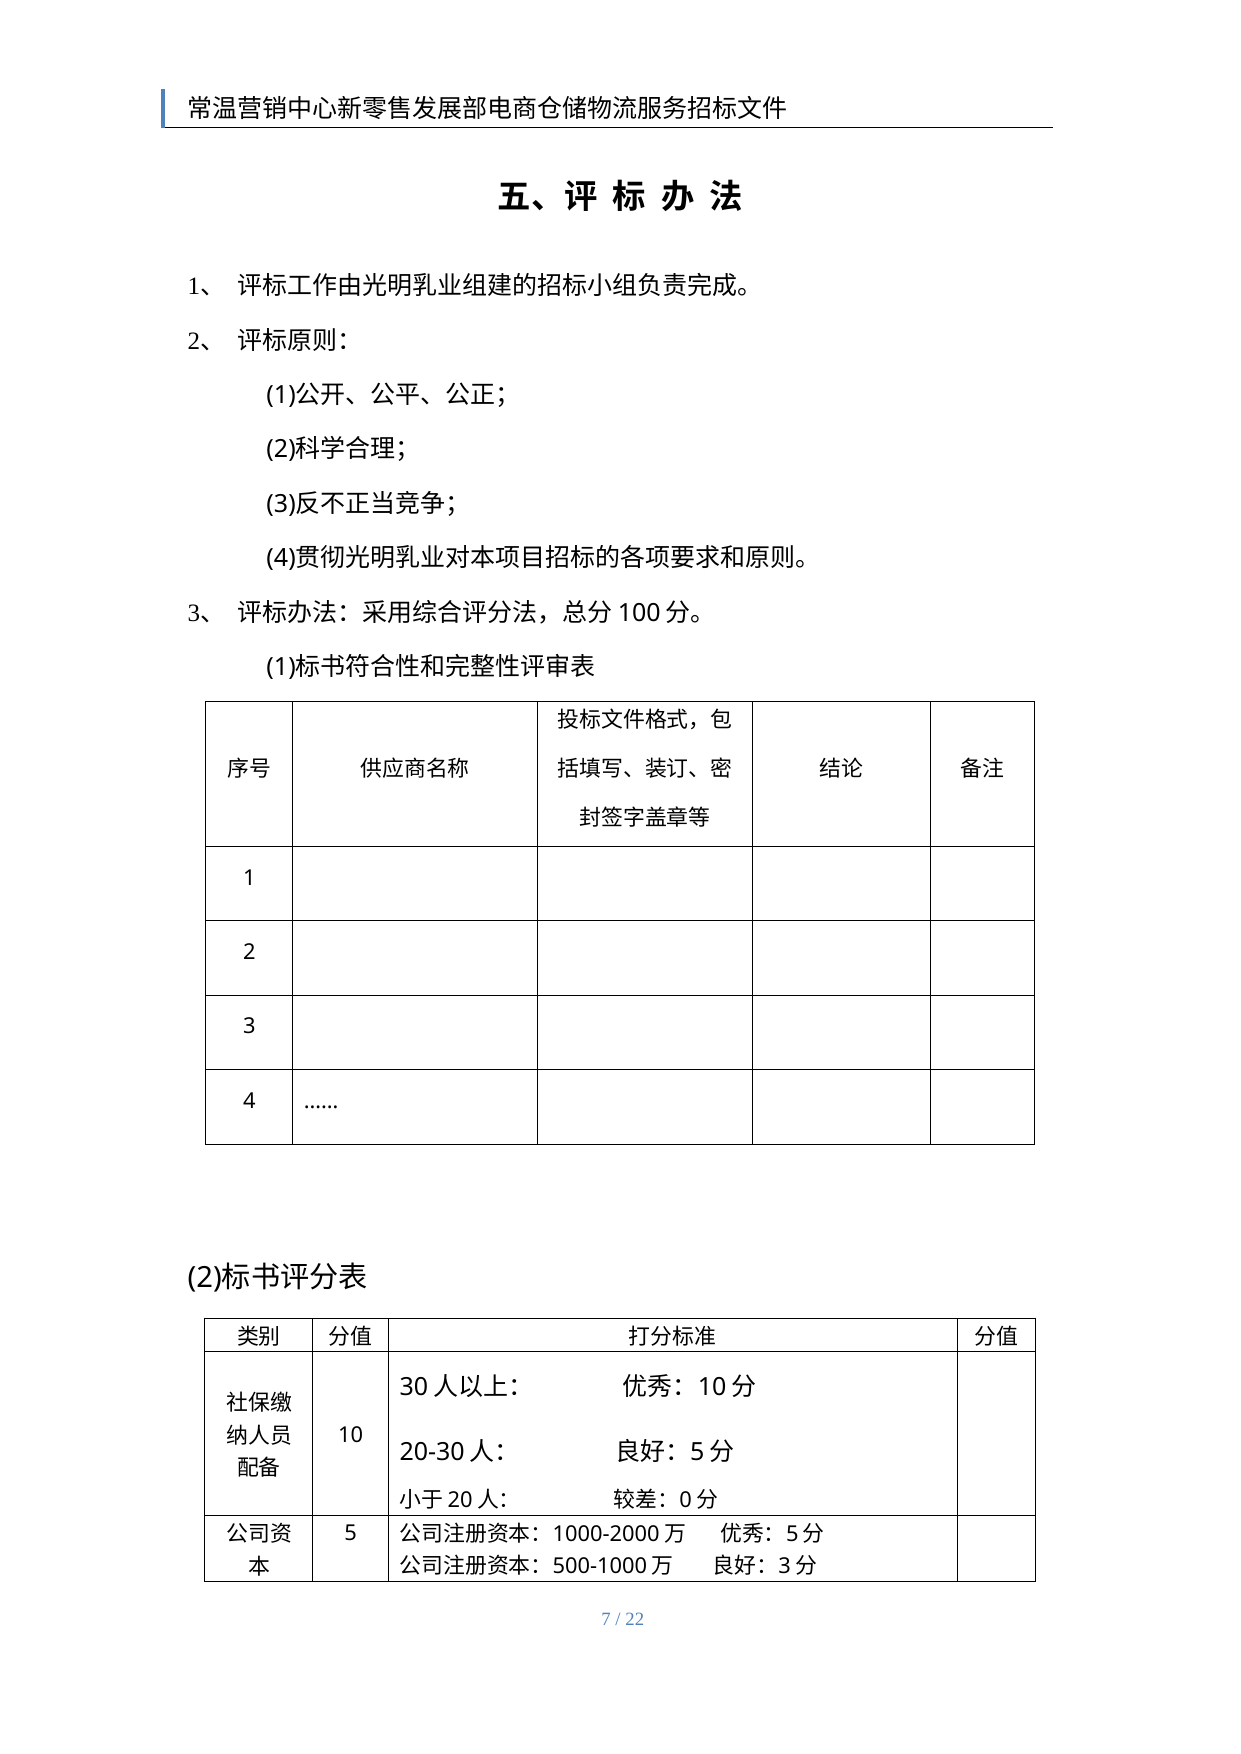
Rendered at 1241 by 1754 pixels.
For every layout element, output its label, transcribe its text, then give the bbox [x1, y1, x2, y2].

list 评标工作由光明乳业组建的招标小组负责完成。 [187, 266, 1053, 302]
table_header 投标文件格式，包括填写、装订、密封签字盖章等 [538, 702, 752, 846]
table_cell [931, 996, 1034, 1069]
title 评 标 办 法 [187, 162, 1053, 227]
table_cell [538, 921, 752, 995]
table_header 分值 [313, 1319, 388, 1351]
list 评标办法：采用综合评分法，总分100分。 [187, 592, 1053, 628]
text (2)标书评分表 [187, 1254, 1053, 1296]
table_cell [293, 847, 537, 920]
text (4)贯彻光明乳业对本项目招标的各项要求和原则。 [187, 538, 1053, 574]
table_header 供应商名称 [293, 702, 537, 846]
table_cell 10 [313, 1352, 388, 1515]
table_cell 3 [206, 996, 292, 1069]
table_cell [753, 921, 930, 995]
table_cell 社保缴纳人员配备 [205, 1352, 312, 1515]
text (1)标书符合性和完整性评审表 [187, 646, 1053, 683]
table_cell …… [293, 1070, 537, 1143]
table_cell 2 [206, 921, 292, 995]
table_header 序号 [206, 702, 292, 846]
table_cell [753, 847, 930, 920]
table_cell [958, 1352, 1035, 1515]
list 评标原则： [187, 320, 1053, 356]
text (1)公开、公平、公正； [187, 374, 1053, 411]
table_header 结论 [753, 702, 930, 846]
text (2)科学合理； [187, 429, 1053, 465]
table_cell [538, 1070, 752, 1143]
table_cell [389, 1516, 957, 1581]
table_cell 30人以上： 优秀：10分 20-30人： 良好：5分 小于20人： 较差：0分 [389, 1352, 957, 1515]
table_header 备注 [931, 702, 1034, 846]
table_cell [753, 1070, 930, 1143]
table_cell 5 [313, 1516, 388, 1581]
table_cell [958, 1516, 1035, 1581]
table_cell 公司资本 [205, 1516, 312, 1581]
table_cell [931, 1070, 1034, 1143]
table_header 打分标准 [389, 1319, 957, 1351]
table_cell 4 [206, 1070, 292, 1143]
table_cell [931, 847, 1034, 920]
table_cell 1 [206, 847, 292, 920]
table_cell [538, 847, 752, 920]
table_cell [293, 921, 537, 995]
table_cell [753, 996, 930, 1069]
text (3)反不正当竞争； [187, 483, 1053, 519]
table_header 分值 [958, 1319, 1035, 1351]
table_cell [538, 996, 752, 1069]
table_cell [293, 996, 537, 1069]
table_cell [931, 921, 1034, 995]
table_header 类别 [205, 1319, 312, 1351]
